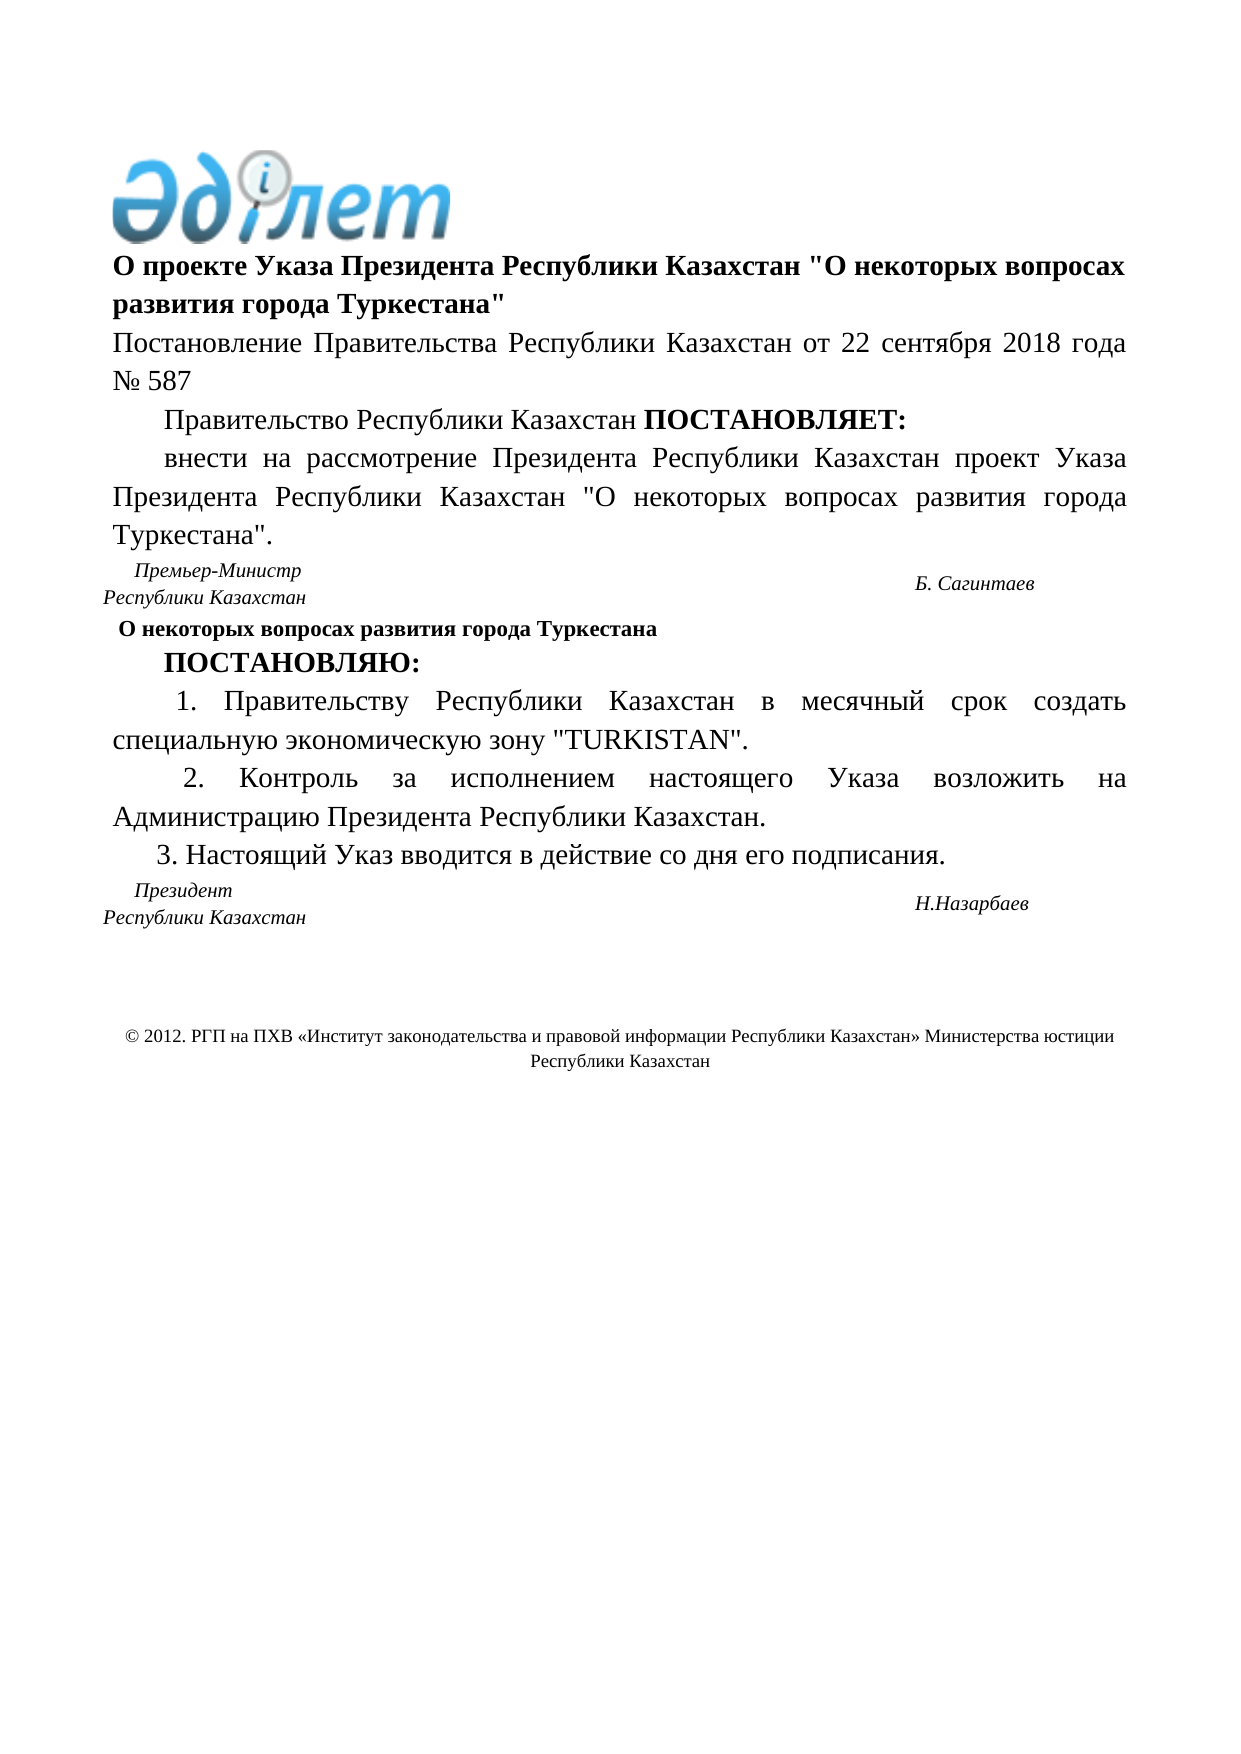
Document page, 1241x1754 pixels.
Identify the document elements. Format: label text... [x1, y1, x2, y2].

text О проекте Указа Президента Республики Казахстан "О некоторых вопросах развития города Туркестана" [112, 248, 1128, 320]
text Постановление Правительства Республики Казахстан от 22 сентября 2018 года № 587 [112, 325, 1128, 397]
text Правительство Республики Казахстан ПОСТАНОВЛЯЕТ: [112, 402, 1128, 435]
picture [112, 150, 451, 244]
text ПОСТАНОВЛЯЮ: [112, 645, 1128, 678]
text 2. Контроль за исполнением настоящего Указа возложить на Администрацию Президента Республики Казахстан. [112, 760, 1128, 832]
table_header Премьер-Министр Республики Казахстан [101, 556, 913, 614]
text внести на рассмотрение Президента Республики Казахстан проект Указа Президента Республики Казахстан "О некоторых вопросах развития города Туркестана". [112, 440, 1128, 551]
table_header Президент Республики Казахстан [101, 876, 913, 935]
table_header Н.Назарбаев [913, 876, 1240, 935]
text 1. Правительству Республики Казахстан в месячный срок создать специальную экономическую зону "TURKISTAN". [112, 683, 1128, 755]
table_header Б. Сагинтаев [913, 556, 1240, 614]
text 3. Настоящий Указ вводится в действие со дня его подписания. [112, 837, 1128, 871]
text © 2012. РГП на ПХВ «Институт законодательства и правовой информации Республики Казахстан» Министерства юстиции Республики Казахстан [112, 1025, 1128, 1072]
text О некоторых вопросах развития города Туркестана [112, 614, 1128, 641]
